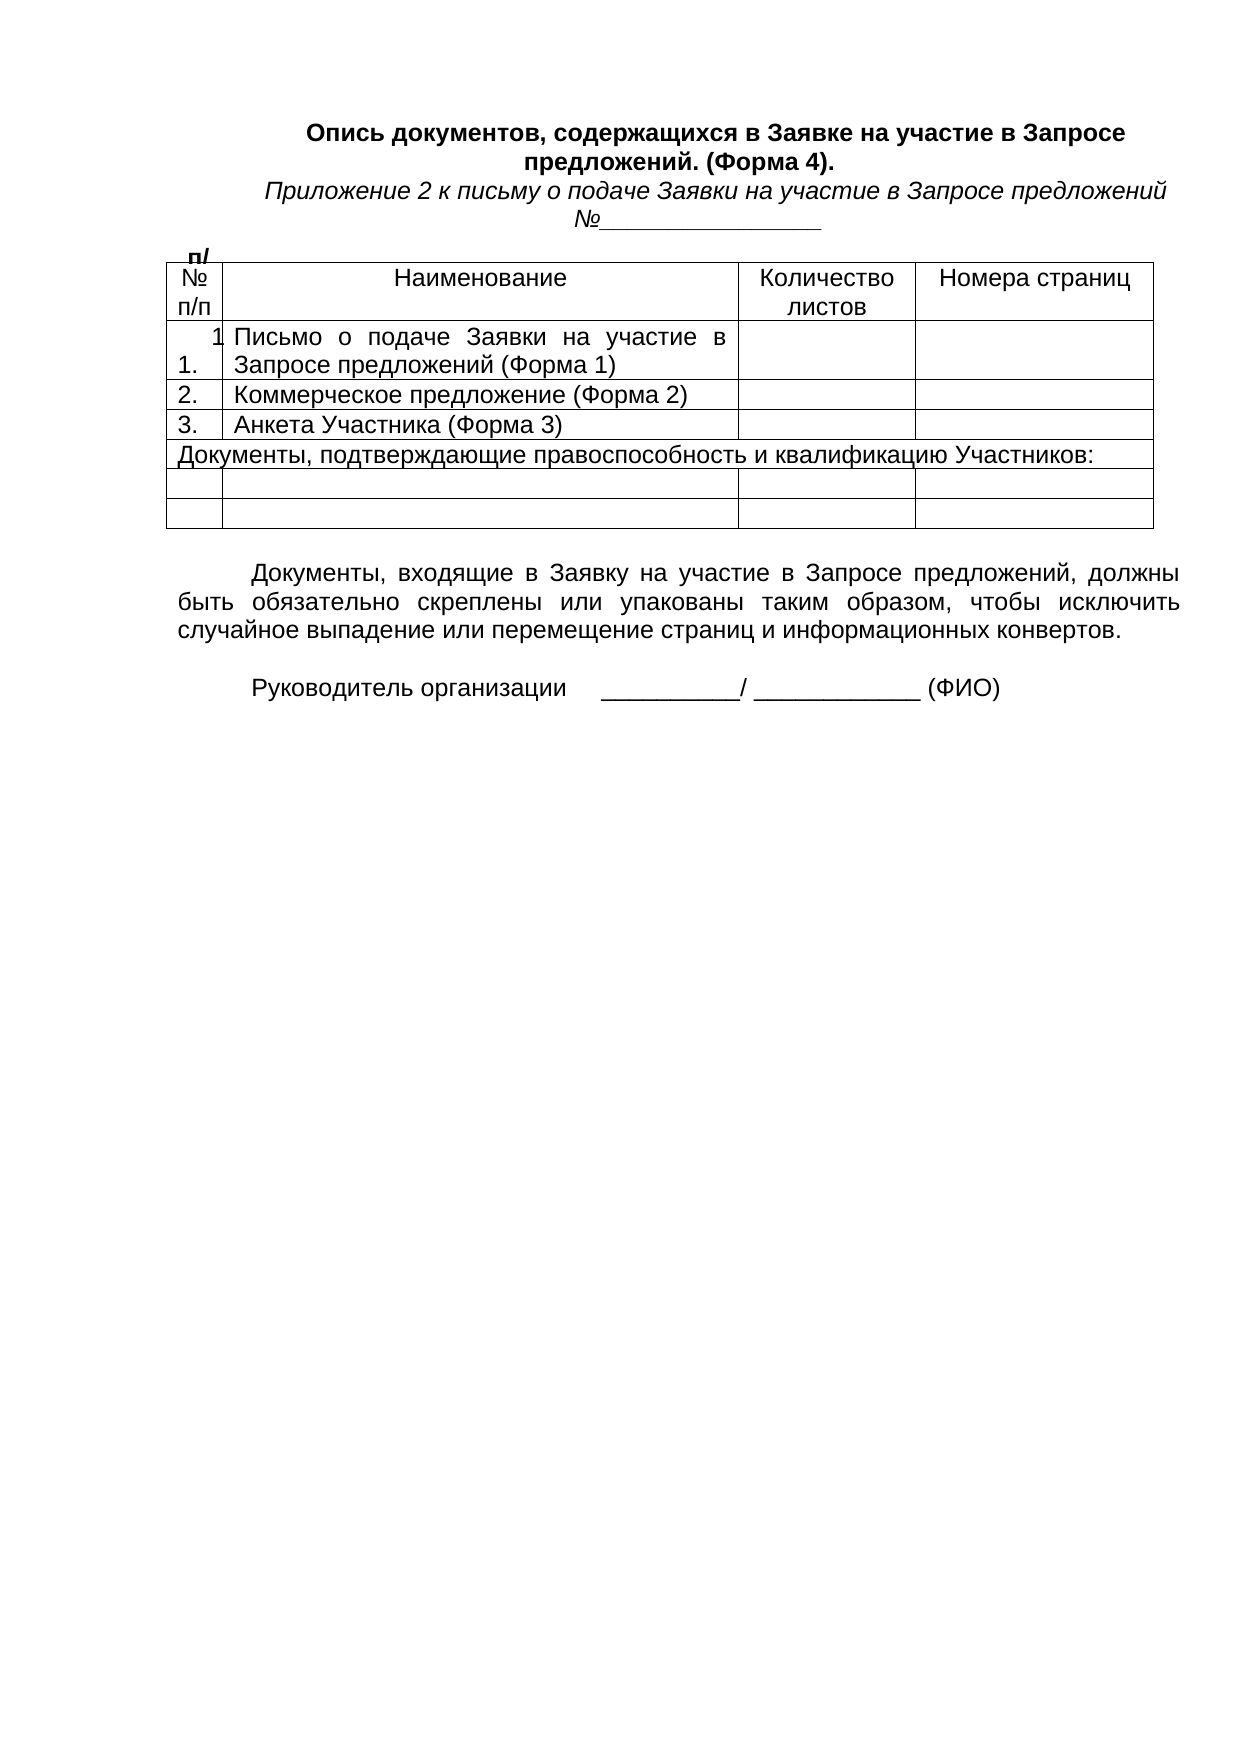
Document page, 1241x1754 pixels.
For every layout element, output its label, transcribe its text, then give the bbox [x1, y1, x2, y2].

table_cell [167, 499, 222, 528]
table_cell [739, 321, 915, 379]
table_header Количество листов [739, 263, 915, 320]
table_cell Анкета Участника (Форма 3) [223, 410, 738, 438]
table_cell [739, 469, 915, 498]
text Документы, входящие в Заявку на участие в Запросе предложений, должны быть обязательно скреплены или упакованы таким образом, чтобы исключить случайное выпадение или перемещение страниц и информационных конвертов. [177, 558, 1181, 644]
table_cell 3. [167, 410, 222, 438]
table_header Наименование [223, 263, 738, 320]
table_cell [916, 499, 1153, 528]
table_cell [916, 469, 1153, 498]
text Приложение 2 к письму о подаче Заявки на участие в Запросе предложений №________________ [177, 176, 1181, 233]
text № п/п [177, 214, 212, 264]
table_cell [167, 469, 222, 498]
table_cell [916, 410, 1153, 438]
table_cell 2. [167, 380, 222, 409]
table_cell Письмо о подаче Заявки на участие в Запросе предложений (Форма 1) [223, 321, 738, 379]
table_cell [916, 321, 1153, 379]
table_cell Документы, подтверждающие правоспособность и квалификацию Участников: [167, 440, 1153, 468]
table_cell [223, 469, 738, 498]
table_cell Коммерческое предложение (Форма 2) [223, 380, 738, 409]
text Руководитель организации __________/ ____________ (ФИО) [177, 673, 1181, 701]
table_cell 11. [167, 321, 222, 379]
table_header Номера страниц [916, 263, 1153, 320]
text Опись документов, содержащихся в Заявке на участие в Запросе предложений. (Форма 4). [177, 118, 1181, 176]
table_cell [739, 380, 915, 409]
table_cell [739, 499, 915, 528]
table_header № п/п [167, 263, 222, 320]
table_cell [223, 499, 738, 528]
table_cell [739, 410, 915, 438]
table_cell [916, 380, 1153, 409]
